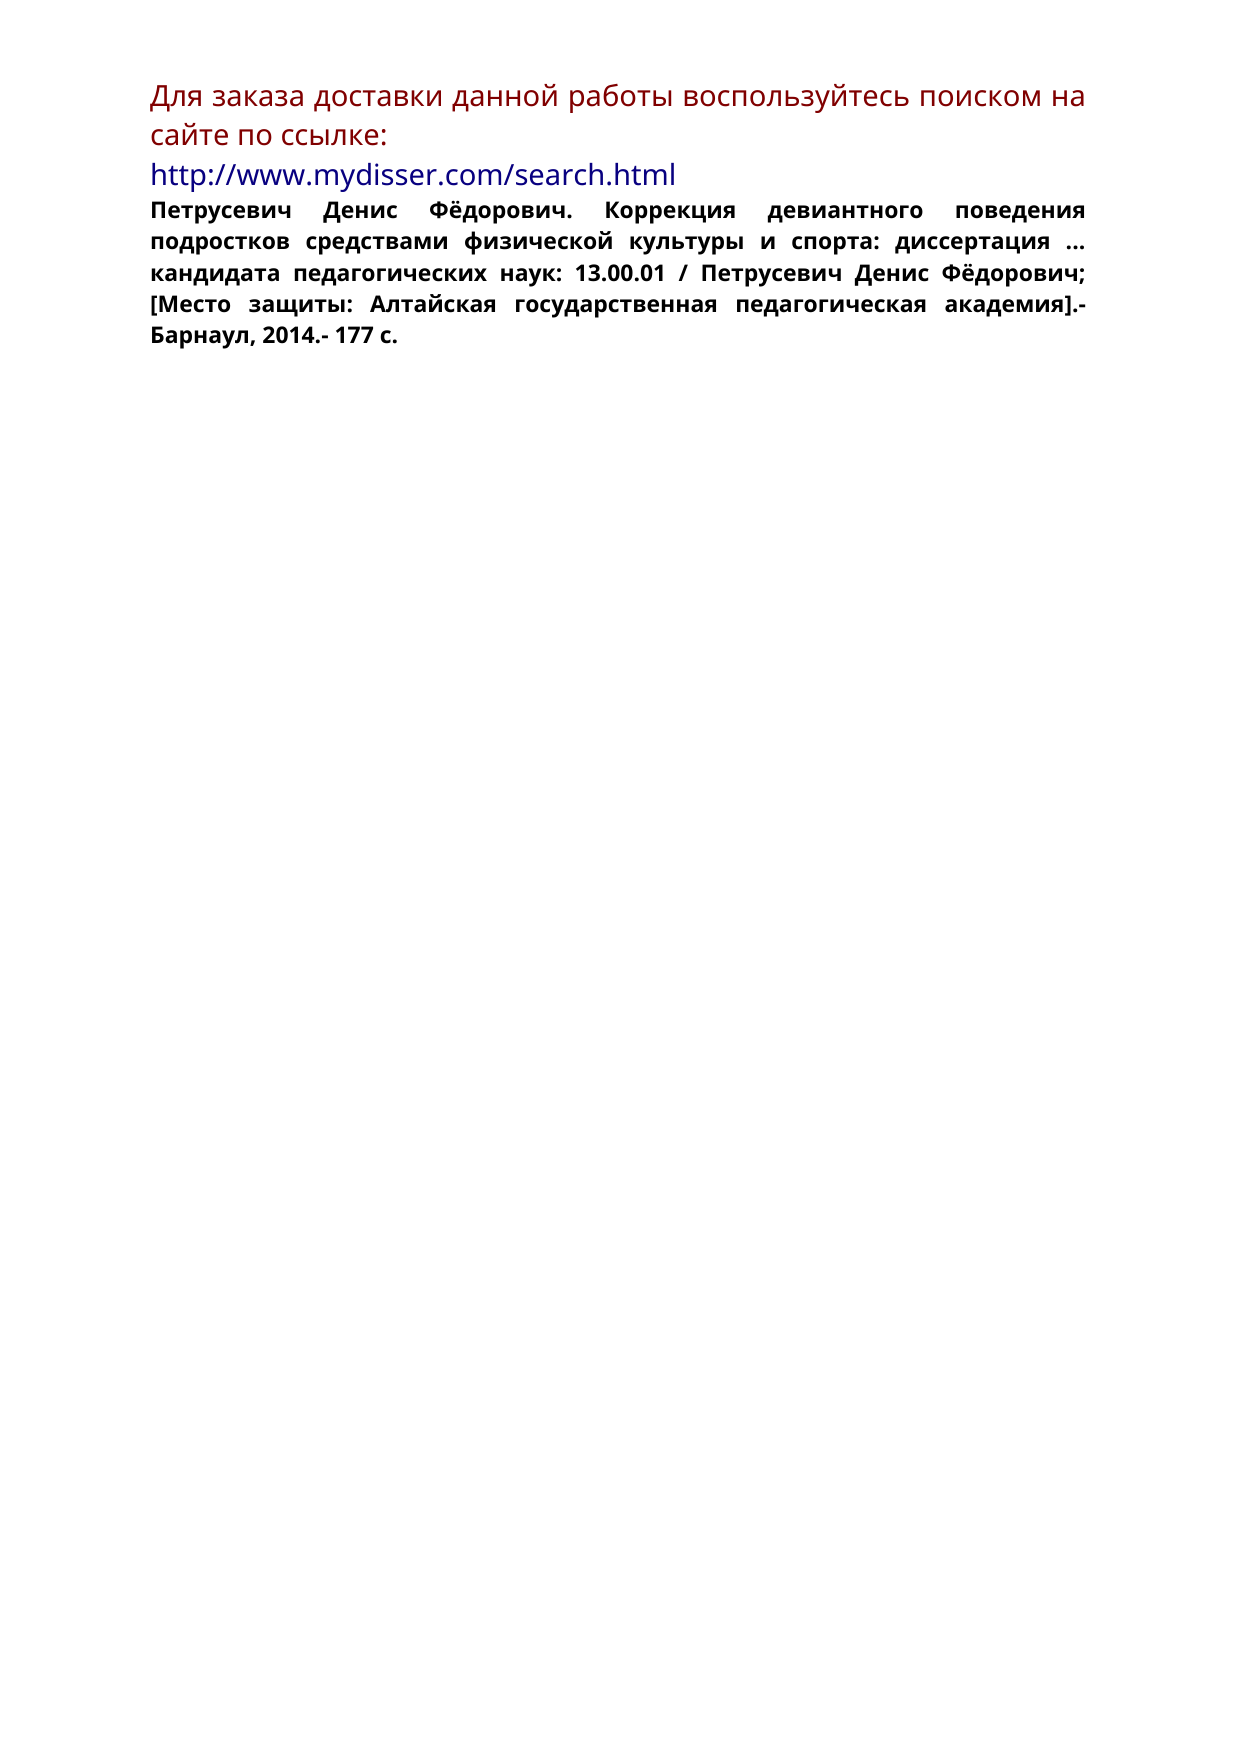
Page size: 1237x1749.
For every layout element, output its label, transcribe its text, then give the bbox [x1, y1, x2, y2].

text Петрусевич Денис Фёдорович. Коррекция девиантного поведения подростков средствами физической культуры и спорта: диссертация ... кандидата педагогических наук: 13.00.01 / Петрусевич Денис Фёдорович;[Место защиты: Алтайская государственная педагогическая академия].- Барнаул, 2014.- 177 с. [150, 194, 1086, 350]
